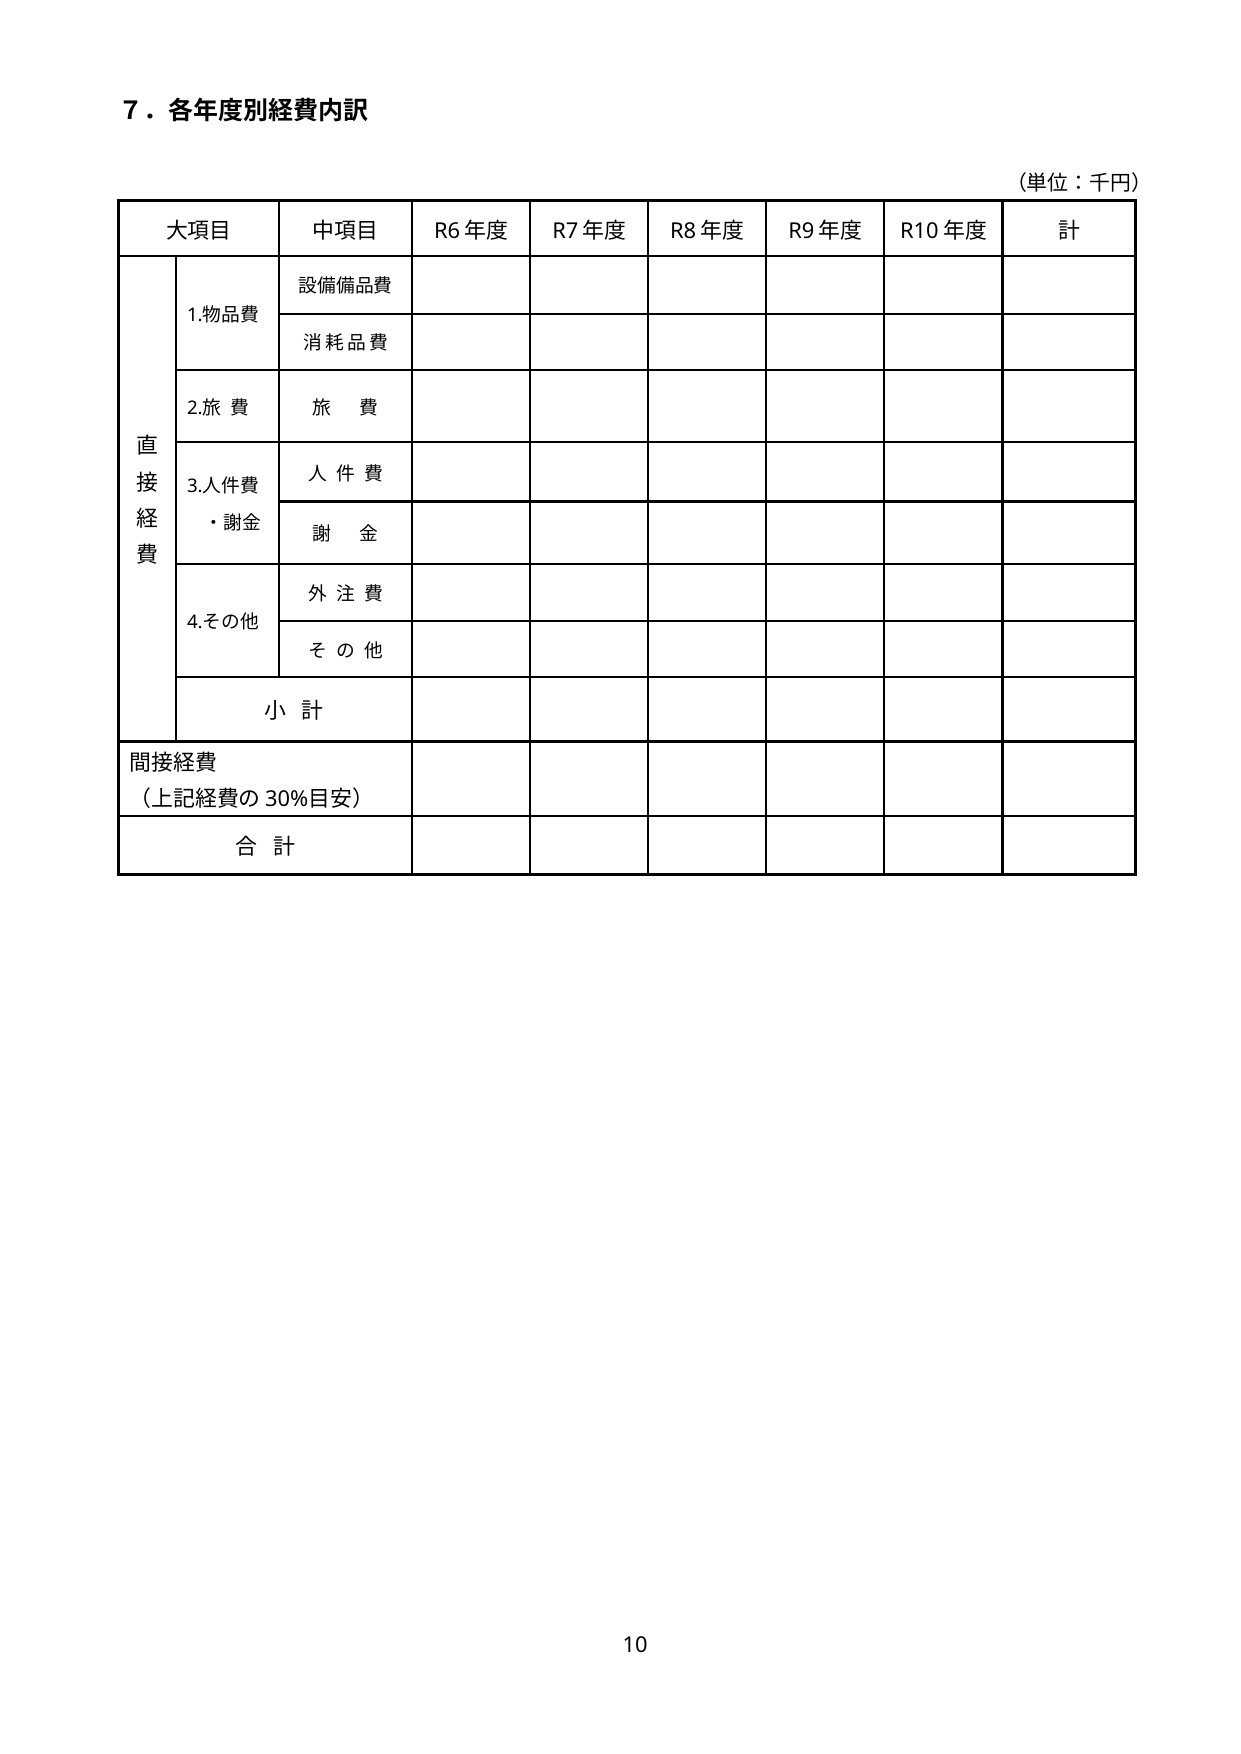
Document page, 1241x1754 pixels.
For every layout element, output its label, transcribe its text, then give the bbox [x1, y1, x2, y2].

table_cell [767, 817, 883, 873]
table_cell [531, 503, 647, 562]
table_cell [413, 315, 529, 369]
table_cell [1004, 678, 1134, 740]
table_cell 間接経費 （上記経費の30%目安） [120, 743, 411, 815]
table_cell [531, 257, 647, 312]
table_cell [413, 565, 529, 619]
table_cell [767, 371, 883, 441]
table_cell 謝金 [280, 503, 411, 562]
table_cell 人件費 [280, 443, 411, 500]
table_cell [649, 503, 765, 562]
table_cell [413, 257, 529, 312]
table_header R10年度 [885, 202, 1001, 255]
table_cell [1004, 503, 1134, 562]
table_cell [649, 315, 765, 369]
table_cell [413, 743, 529, 815]
table_cell [767, 503, 883, 562]
table_cell [649, 622, 765, 676]
table_cell [1004, 257, 1134, 312]
table_header 中項目 [280, 202, 411, 255]
table_cell [531, 371, 647, 441]
table_cell [413, 503, 529, 562]
table_cell [1004, 743, 1134, 815]
table_cell 旅費 [280, 371, 411, 441]
table_header 計 [1004, 202, 1134, 255]
table_cell [885, 443, 1001, 500]
table_cell [531, 315, 647, 369]
table_cell [1004, 817, 1134, 873]
table_cell [767, 743, 883, 815]
table_cell 1.物品費 [177, 257, 278, 369]
table_cell [649, 371, 765, 441]
table_cell [649, 678, 765, 740]
table_cell [1004, 622, 1134, 676]
table_cell [885, 371, 1001, 441]
text （単位：千円） [118, 163, 1152, 199]
table_cell [885, 315, 1001, 369]
table_cell [649, 443, 765, 500]
table_cell 合計 [120, 817, 411, 873]
table_cell [767, 678, 883, 740]
table_cell [885, 503, 1001, 562]
table_cell [1004, 565, 1134, 619]
table_cell [413, 371, 529, 441]
table_header R7年度 [531, 202, 647, 255]
table_cell [885, 565, 1001, 619]
table_cell [885, 817, 1001, 873]
table_cell [649, 817, 765, 873]
table_cell [413, 678, 529, 740]
text ７．各年度別経費内訳 [118, 90, 1152, 127]
table_cell [649, 257, 765, 312]
table_cell その他 [280, 622, 411, 676]
table_cell [885, 743, 1001, 815]
table_header 大項目 [120, 202, 278, 255]
table_cell 直 接 経 費 [120, 257, 175, 740]
table_cell [885, 678, 1001, 740]
table_cell [413, 443, 529, 500]
table_cell 4.その他 [177, 565, 278, 676]
table_cell [767, 443, 883, 500]
table_cell 3.人件費 ・謝金 [177, 443, 278, 562]
table_cell [649, 743, 765, 815]
table_cell [767, 565, 883, 619]
table_cell [531, 678, 647, 740]
table_cell [649, 565, 765, 619]
table_cell 小計 [177, 678, 411, 740]
table_cell [767, 315, 883, 369]
table_cell [531, 565, 647, 619]
table_cell [531, 443, 647, 500]
table_cell [767, 257, 883, 312]
table_cell 消耗品費 [280, 315, 411, 369]
table_cell [767, 622, 883, 676]
table_cell [1004, 443, 1134, 500]
table_cell [531, 817, 647, 873]
table_cell [413, 817, 529, 873]
table_header R9年度 [767, 202, 883, 255]
table_cell [531, 743, 647, 815]
table_cell [531, 622, 647, 676]
table_cell [1004, 371, 1134, 441]
table_cell 外注費 [280, 565, 411, 619]
table_cell [1004, 315, 1134, 369]
table_cell [885, 622, 1001, 676]
table_header R8年度 [649, 202, 765, 255]
table_cell 2.旅費 [177, 371, 278, 441]
table_cell 設備備品費 [280, 257, 411, 312]
table_header R6年度 [413, 202, 529, 255]
table_cell [885, 257, 1001, 312]
table_cell [413, 622, 529, 676]
